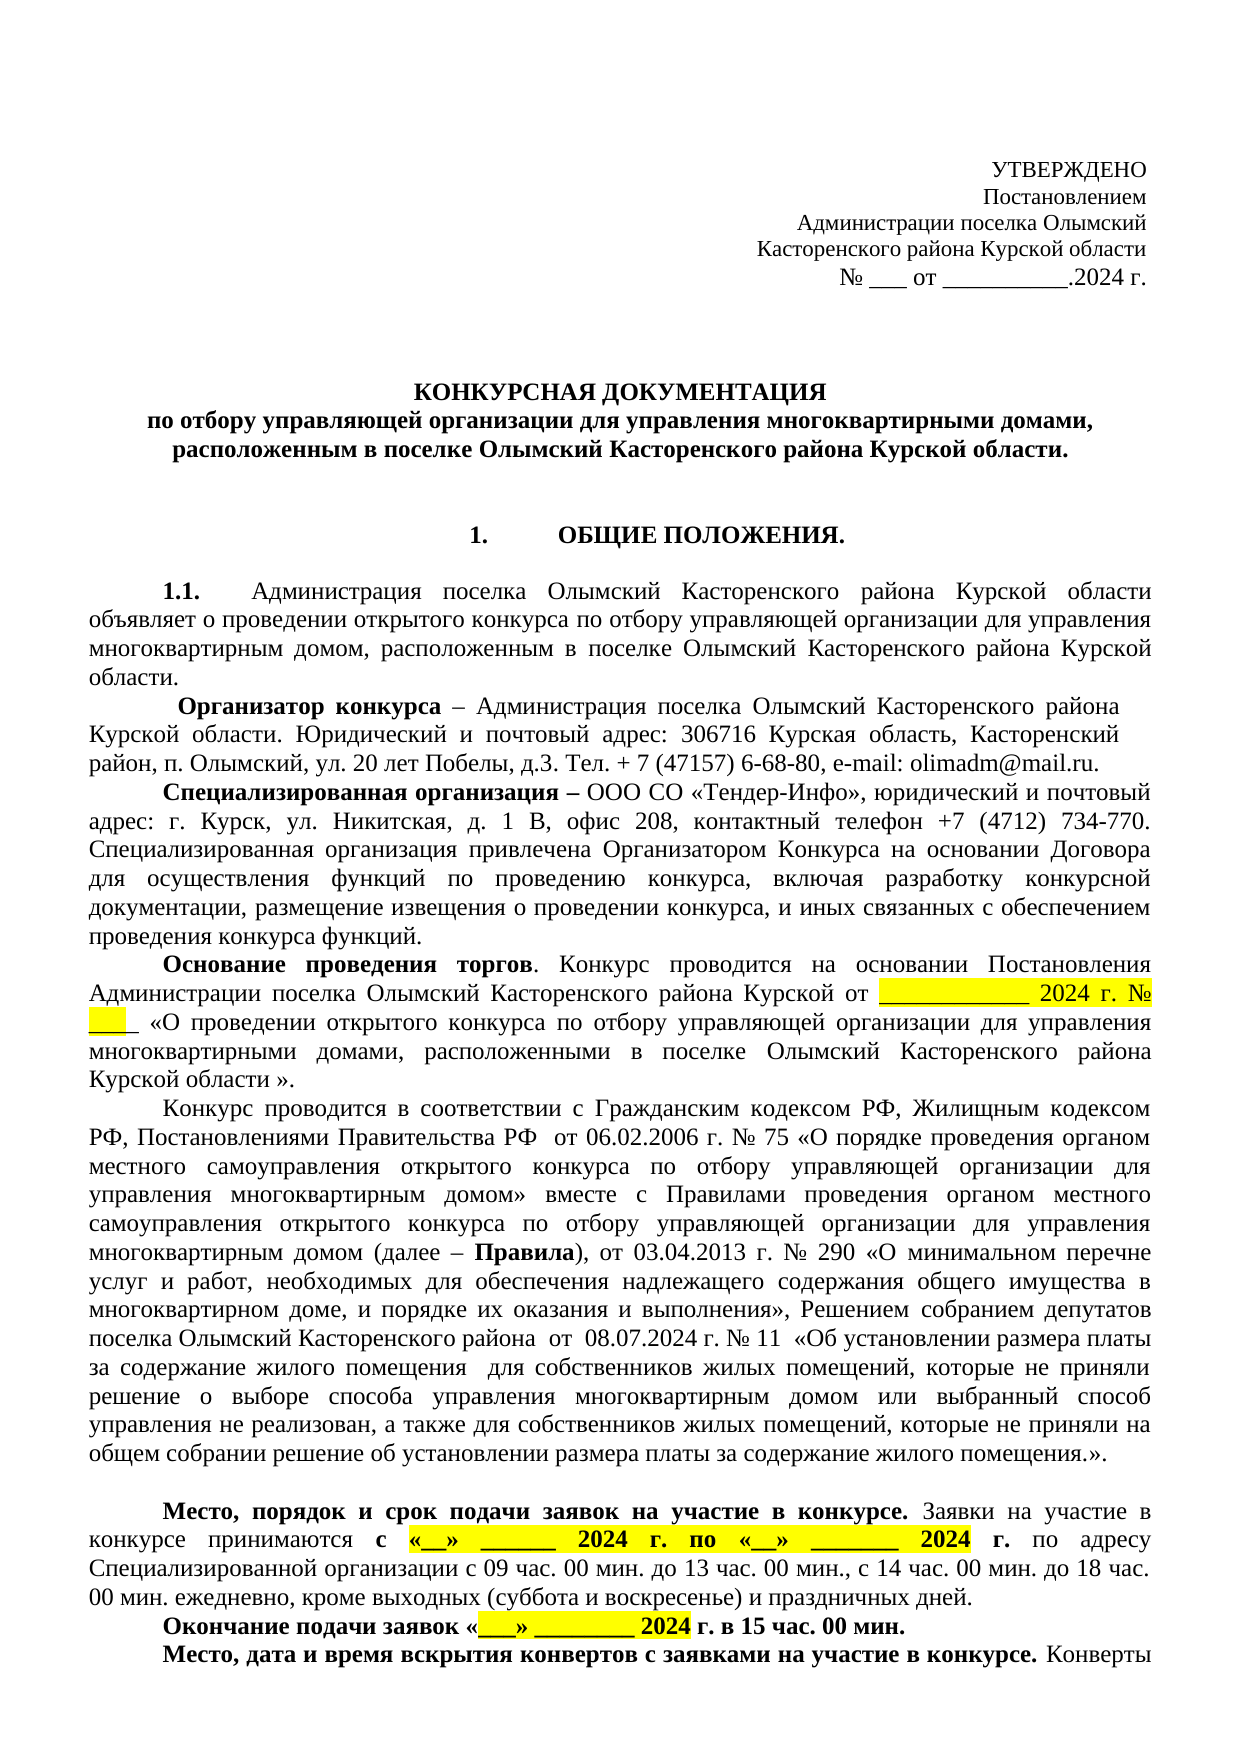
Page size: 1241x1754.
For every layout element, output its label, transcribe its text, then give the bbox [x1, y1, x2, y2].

text КОНКУРСНАЯ ДОКУМЕНТАЦИЯ [88, 377, 1152, 406]
table_header УТВЕРЖДЕНО Постановлением Администрации поселка Олымский Касторенского района Курской области № ___ от __________.2024 г. [676, 156, 1158, 291]
text Основание проведения торгов. Конкурс проводится на основании Постановления Администрации поселка Олымский Касторенского района Курской от ____________ 2024 г. № ____ «О проведении открытого конкурса по отбору управляющей организации для управления многоквартирными домами, расположенными в поселке Олымский Касторенского района Курской области ». [88, 949, 1152, 1093]
text Окончание подачи заявок «___» ________ 2024 г. в 15 час. 00 мин. [691, 1611, 1152, 1639]
list ОБЩИЕ ПОЛОЖЕНИЯ. [88, 521, 1152, 549]
list Администрация поселка Олымский Касторенского района Курской области объявляет о проведении открытого конкурса по отбору управляющей организации для управления многоквартирным домом, расположенным в поселке Олымский Касторенского района Курской области. [88, 576, 1152, 691]
text Конкурс проводится в соответствии с Гражданским кодексом РФ, Жилищным кодексом РФ, Постановлениями Правительства РФ от 06.02.2006 г. № 75 «О порядке проведения органом местного самоуправления открытого конкурса по отбору управляющей организации для управления многоквартирным домом» вместе с Правилами проведения органом местного самоуправления открытого конкурса по отбору управляющей организации для управления многоквартирным домом (далее – Правила), от 03.04.2013 г. № 290 «О минимальном перечне услуг и работ, необходимых для обеспечения надлежащего содержания общего имущества в многоквартирном доме, и порядке их оказания и выполнения», Решением собранием депутатов поселка Олымский Касторенского района от 08.07.2024 г. № 11 «Об установлении размера платы за содержание жилого помещения для собственников жилых помещений, которые не приняли решение о выборе способа управления многоквартирным домом или выбранный способ управления не реализован, а также для собственников жилых помещений, которые не приняли на общем собрании решение об установлении размера платы за содержание жилого помещения.». [88, 1293, 1152, 1467]
text Окончание подачи заявок «___» ________ 2024 г. в 15 час. 00 мин. [88, 1611, 478, 1639]
text Место, порядок и срок подачи заявок на участие в конкурсе. Заявки на участие в конкурсе принимаются с «__» ______ 2024 г. по «__» _______ 2024 г. по адресу Специализированной организации с 09 час. 00 мин. до 13 час. 00 мин., с 14 час. 00 мин. до 18 час. 00 мин. ежедневно, кроме выходных (суббота и воскресенье) и праздничных дней. [88, 1496, 1152, 1611]
text Конкурс проводится в соответствии с Гражданским кодексом РФ, Жилищным кодексом РФ, Постановлениями Правительства РФ от 06.02.2006 г. № 75 «О порядке проведения органом местного самоуправления открытого конкурса по отбору управляющей организации для управления многоквартирным домом» вместе с Правилами проведения органом местного самоуправления открытого конкурса по отбору управляющей организации для управления многоквартирным домом (далее – Правила), от 03.04.2013 г. № 290 «О минимальном перечне услуг и работ, необходимых для обеспечения надлежащего содержания общего имущества в многоквартирном доме, и порядке их оказания и выполнения», Решением собранием депутатов поселка Олымский Касторенского района от 08.07.2024 г. № 11 «Об установлении размера платы за содержание жилого помещения для собственников жилых помещений, которые не приняли решение о выборе способа управления многоквартирным домом или выбранный способ управления не реализован, а также для собственников жилых помещений, которые не приняли на общем собрании решение об установлении размера платы за содержание жилого помещения.». [88, 1093, 1152, 1292]
text по отбору управляющей организации для управления многоквартирными домами, расположенным в поселке Олымский Касторенского района Курской области. [88, 406, 1152, 463]
text Организатор конкурса – Администрация поселка Олымский Касторенского района Курской области. Юридический и почтовый адрес: 306716 Курская область, Касторенский район, п. Олымский, ул. 20 лет Побелы, д.3. Тел. + 7 (47157) 6-68-80, e-mail: olimadm@mail.ru. [88, 691, 1119, 777]
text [88, 1639, 1152, 1668]
text Специализированная организация – ООО СО «Тендер-Инфо», юридический и почтовый адрес: г. Курск, ул. Никитская, д. 1 В, офис 208, контактный телефон +7 (4712) 734-770. Специализированная организация привлечена Организатором Конкурса на основании Договора для осуществления функций по проведению конкурса, включая разработку конкурсной документации, размещение извещения о проведении конкурса, и иных связанных с обеспечением проведения конкурса функций. [88, 777, 1152, 949]
